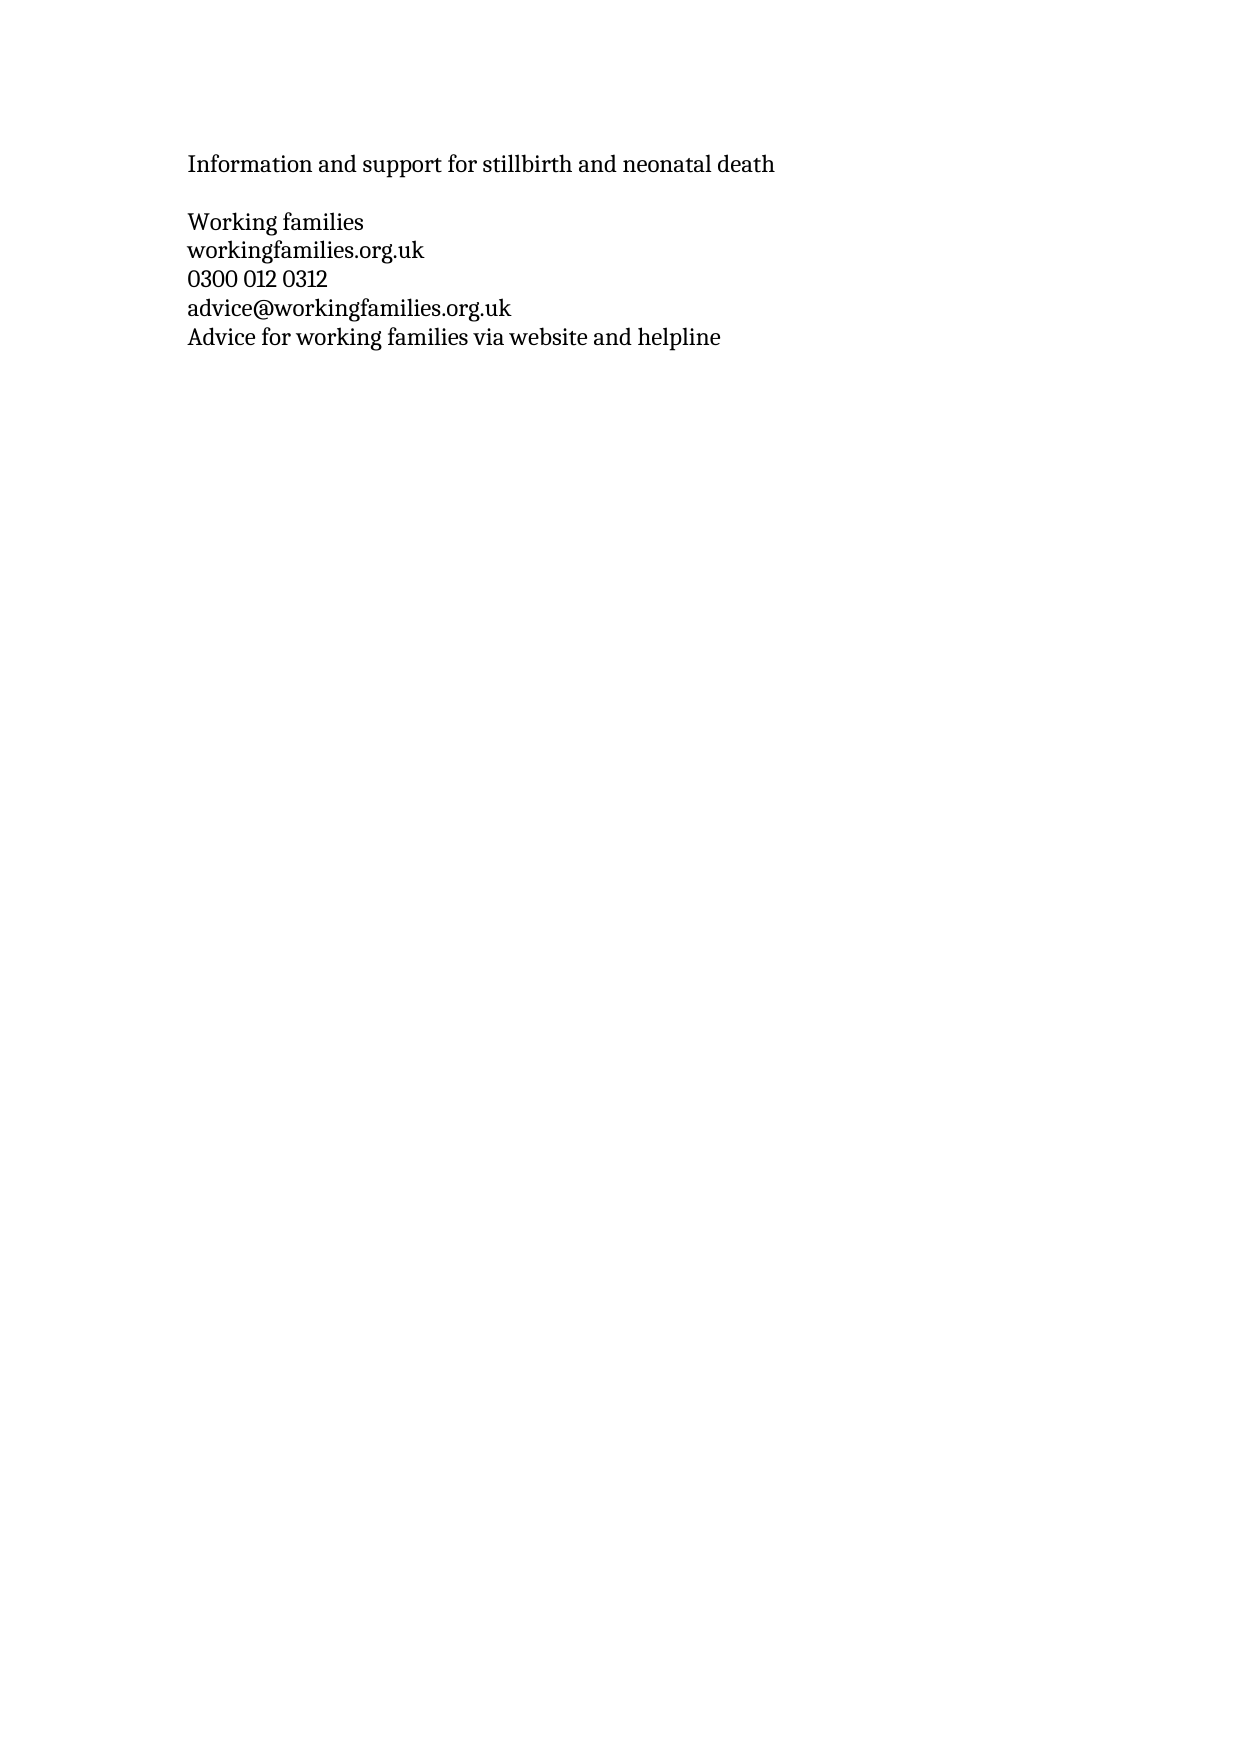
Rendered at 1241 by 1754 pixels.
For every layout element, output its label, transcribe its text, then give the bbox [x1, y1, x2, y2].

text workingfamilies.org.uk [187, 236, 1053, 265]
text Advice for working families via website and helpline [187, 322, 1053, 351]
text advice@workingfamilies.org.uk [187, 294, 1053, 322]
text Information and support for stillbirth and neonatal death [187, 150, 1053, 179]
text 0300 012 0312 [187, 265, 1053, 294]
text Working families [187, 207, 1053, 236]
